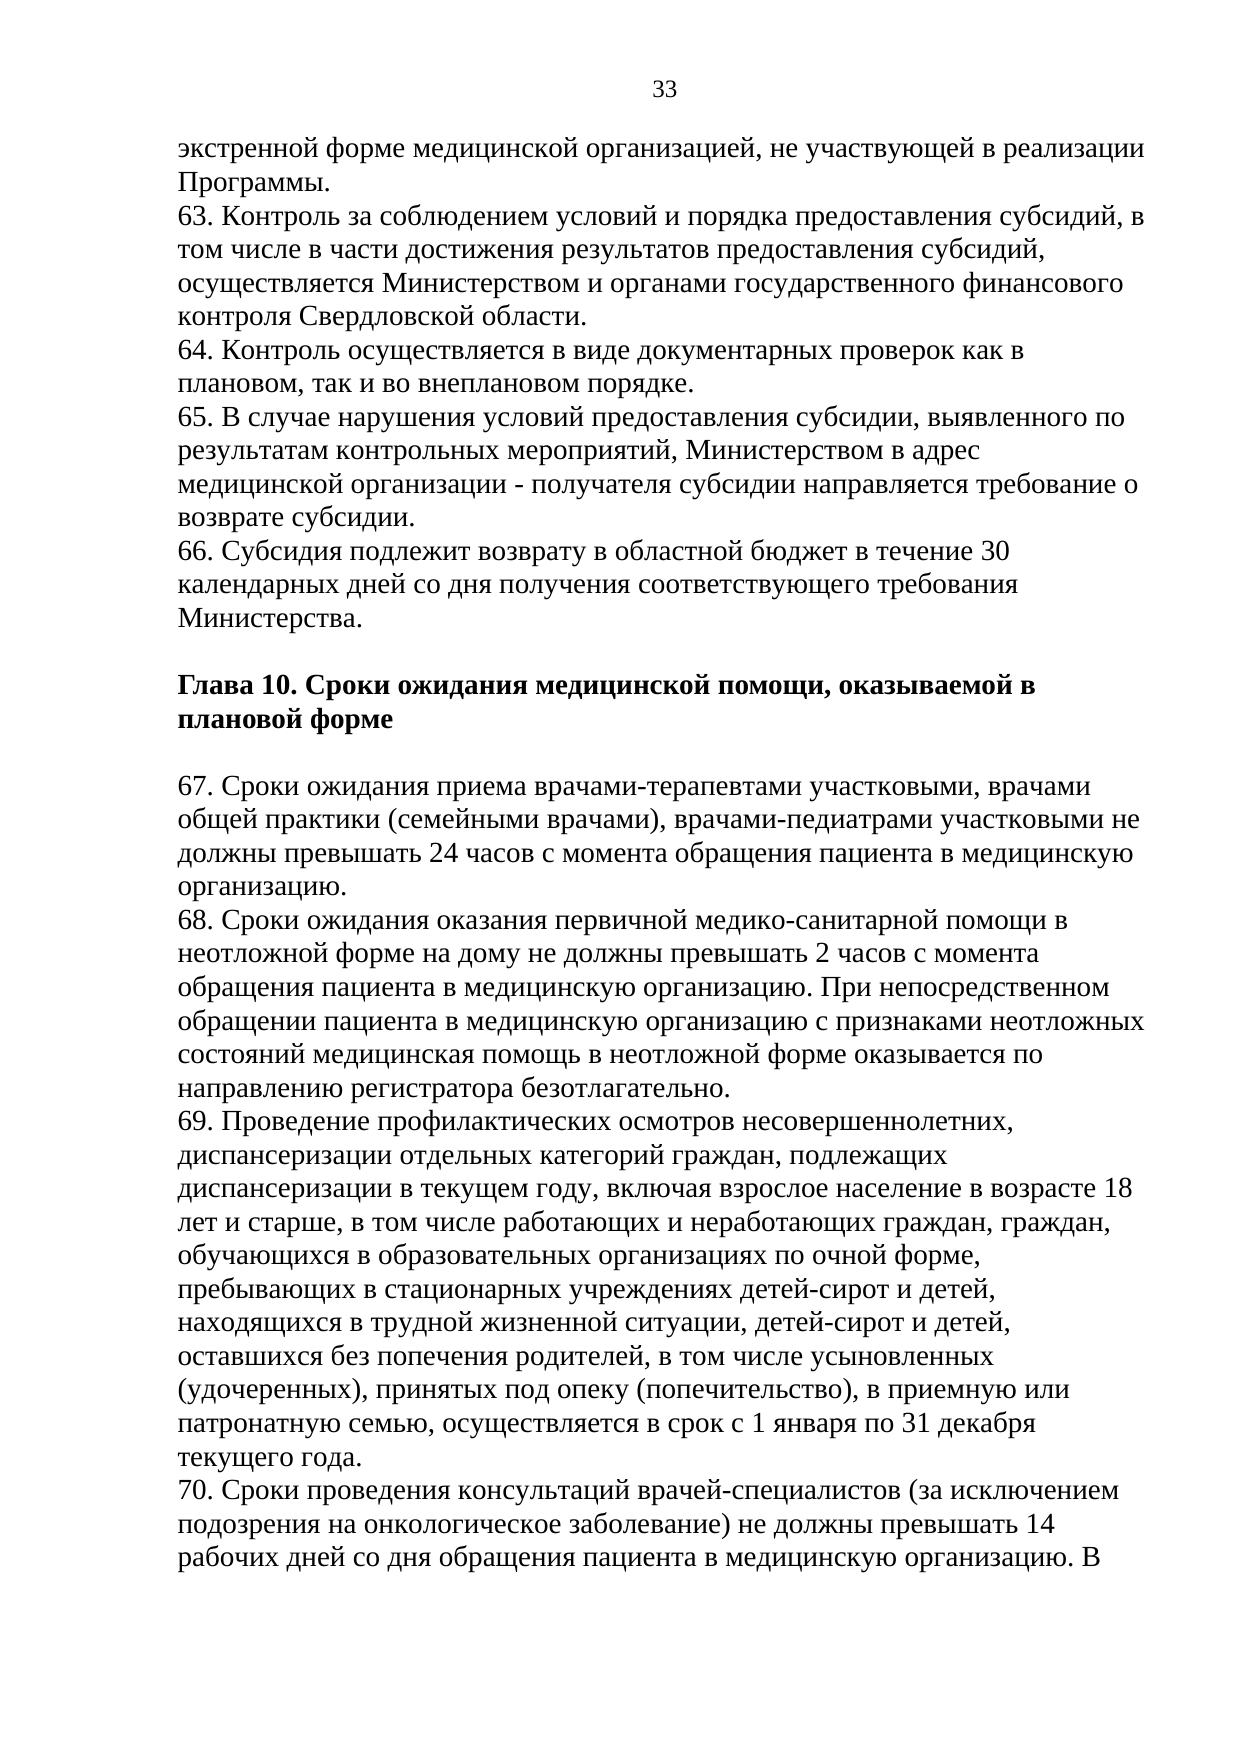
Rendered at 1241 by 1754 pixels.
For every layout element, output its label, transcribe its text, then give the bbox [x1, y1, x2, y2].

text 64. Контроль осуществляется в виде документарных проверок как в плановом, так и во внеплановом порядке. [177, 332, 1152, 399]
text 65. В случае нарушения условий предоставления субсидии, выявленного по результатам контрольных мероприятий, Министерством в адрес медицинской организации - получателя субсидии направляется требование о возврате субсидии. [177, 399, 1152, 533]
text 63. Контроль за соблюдением условий и порядка предоставления субсидий, в том числе в части достижения результатов предоставления субсидий, осуществляется Министерством и органами государственного финансового контроля Свердловской области. [177, 198, 1152, 332]
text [177, 131, 1152, 198]
text 66. Субсидия подлежит возврату в областной бюджет в течение 30 календарных дней со дня получения соответствующего требования Министерства. [177, 533, 1152, 634]
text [177, 1472, 1152, 1573]
text 69. Проведение профилактических осмотров несовершеннолетних, диспансеризации отдельных категорий граждан, подлежащих диспансеризации в текущем году, включая взрослое население в возрасте 18 лет и старше, в том числе работающих и неработающих граждан, граждан, обучающихся в образовательных организациях по очной форме, пребывающих в стационарных учреждениях детей-сирот и детей, находящихся в трудной жизненной ситуации, детей-сирот и детей, оставшихся без попечения родителей, в том числе усыновленных (удочеренных), принятых под опеку (попечительство), в приемную или патронатную семью, осуществляется в срок с 1 января по 31 декабря текущего года. [177, 1103, 1152, 1472]
subtitle Глава 10. Сроки ожидания медицинской помощи, оказываемой в плановой форме [177, 667, 1152, 734]
text 67. Сроки ожидания приема врачами-терапевтами участковыми, врачами общей практики (семейными врачами), врачами-педиатрами участковыми не должны превышать 24 часов с момента обращения пациента в медицинскую организацию. [177, 768, 1152, 902]
text 68. Сроки ожидания оказания первичной медико-санитарной помощи в неотложной форме на дому не должны превышать 2 часов с момента обращения пациента в медицинскую организацию. При непосредственном обращении пациента в медицинскую организацию с признаками неотложных состояний медицинская помощь в неотложной форме оказывается по направлению регистратора безотлагательно. [177, 902, 1152, 1103]
